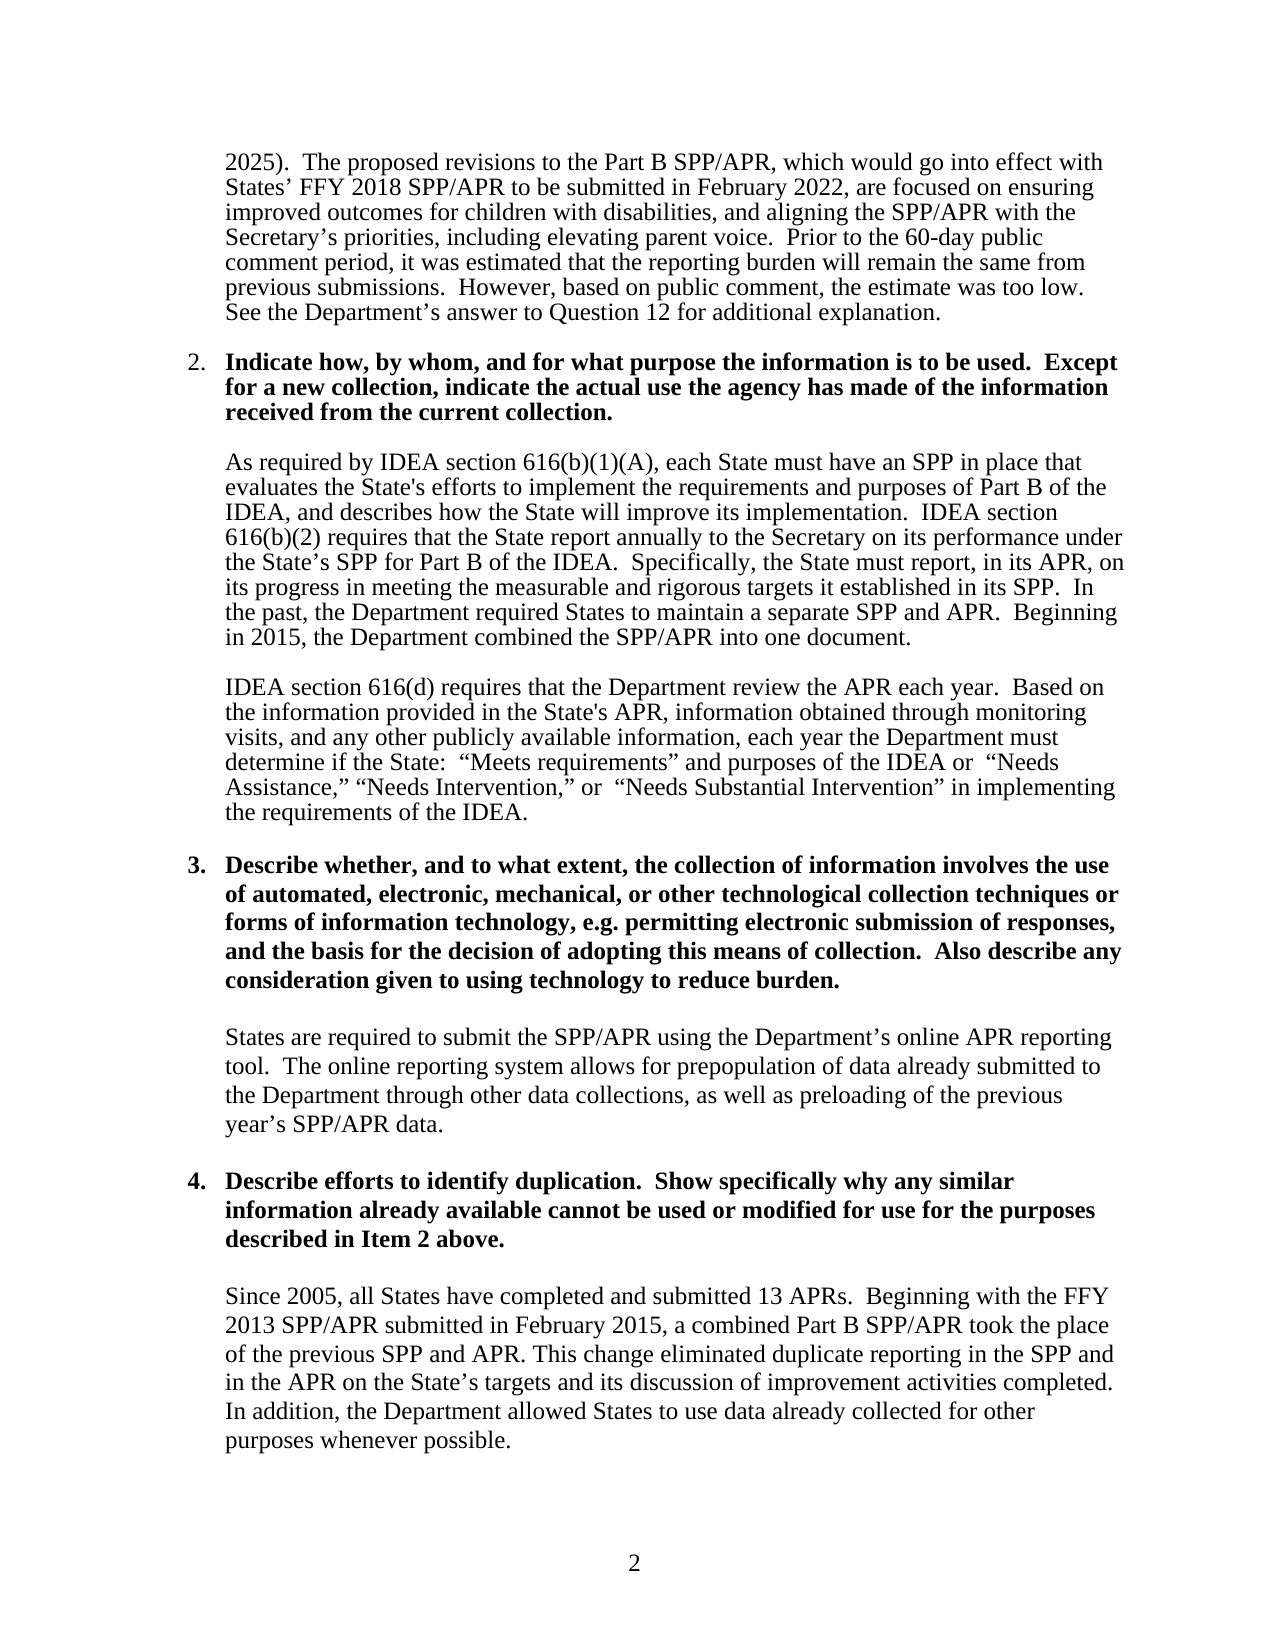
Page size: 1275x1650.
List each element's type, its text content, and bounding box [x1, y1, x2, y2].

text Since 2005, all States have completed and submitted 13 APRs. Beginning with the FFY 2013 SPP/APR submitted in February 2015, a combined Part B SPP/APR took the place of the previous SPP and APR. This change eliminated duplicate reporting in the SPP and in the APR on the State’s targets and its discussion of improvement activities completed. In addition, the Department allowed States to use data already collected for other purposes whenever possible. [225, 1281, 1125, 1454]
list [225, 150, 1125, 325]
list Describe efforts to identify duplication. Show specifically why any similar information already available cannot be used or modified for use for the purposes described in Item 2 above. [187, 1166, 1125, 1252]
list States are required to submit the SPP/APR using the Department’s online APR reporting tool. The online reporting system allows for prepopulation of data already submitted to the Department through other data collections, as well as preloading of the previous year’s SPP/APR data. [225, 1022, 1125, 1137]
list Indicate how, by whom, and for what purpose the information is to be used. Except for a new collection, indicate the actual use the agency has made of the information received from the current collection. [187, 350, 1125, 425]
list Describe whether, and to what extent, the collection of information involves the use of automated, electronic, mechanical, or other technological collection techniques or forms of information technology, e.g. permitting electronic submission of responses, and the basis for the decision of adopting this means of collection. Also describe any consideration given to using technology to reduce burden. [187, 850, 1125, 994]
text As required by IDEA section 616(b)(1)(A), each State must have an SPP in place that evaluates the State's efforts to implement the requirements and purposes of Part B of the IDEA, and describes how the State will improve its implementation. IDEA section 616(b)(2) requires that the State report annually to the Secretary on its performance under the State’s SPP for Part B of the IDEA. Specifically, the State must report, in its APR, on its progress in meeting the measurable and rigorous targets it established in its SPP. In the past, the Department required States to maintain a separate SPP and APR. Beginning in 2015, the Department combined the SPP/APR into one document. [225, 450, 1125, 650]
text IDEA section 616(d) requires that the Department review the APR each year. Based on the information provided in the State's APR, information obtained through monitoring visits, and any other publicly available information, each year the Department must determine if the State: “Meets requirements” and purposes of the IDEA or “Needs Assistance,” “Needs Intervention,” or “Needs Substantial Intervention” in implementing the requirements of the IDEA. [225, 675, 1125, 825]
